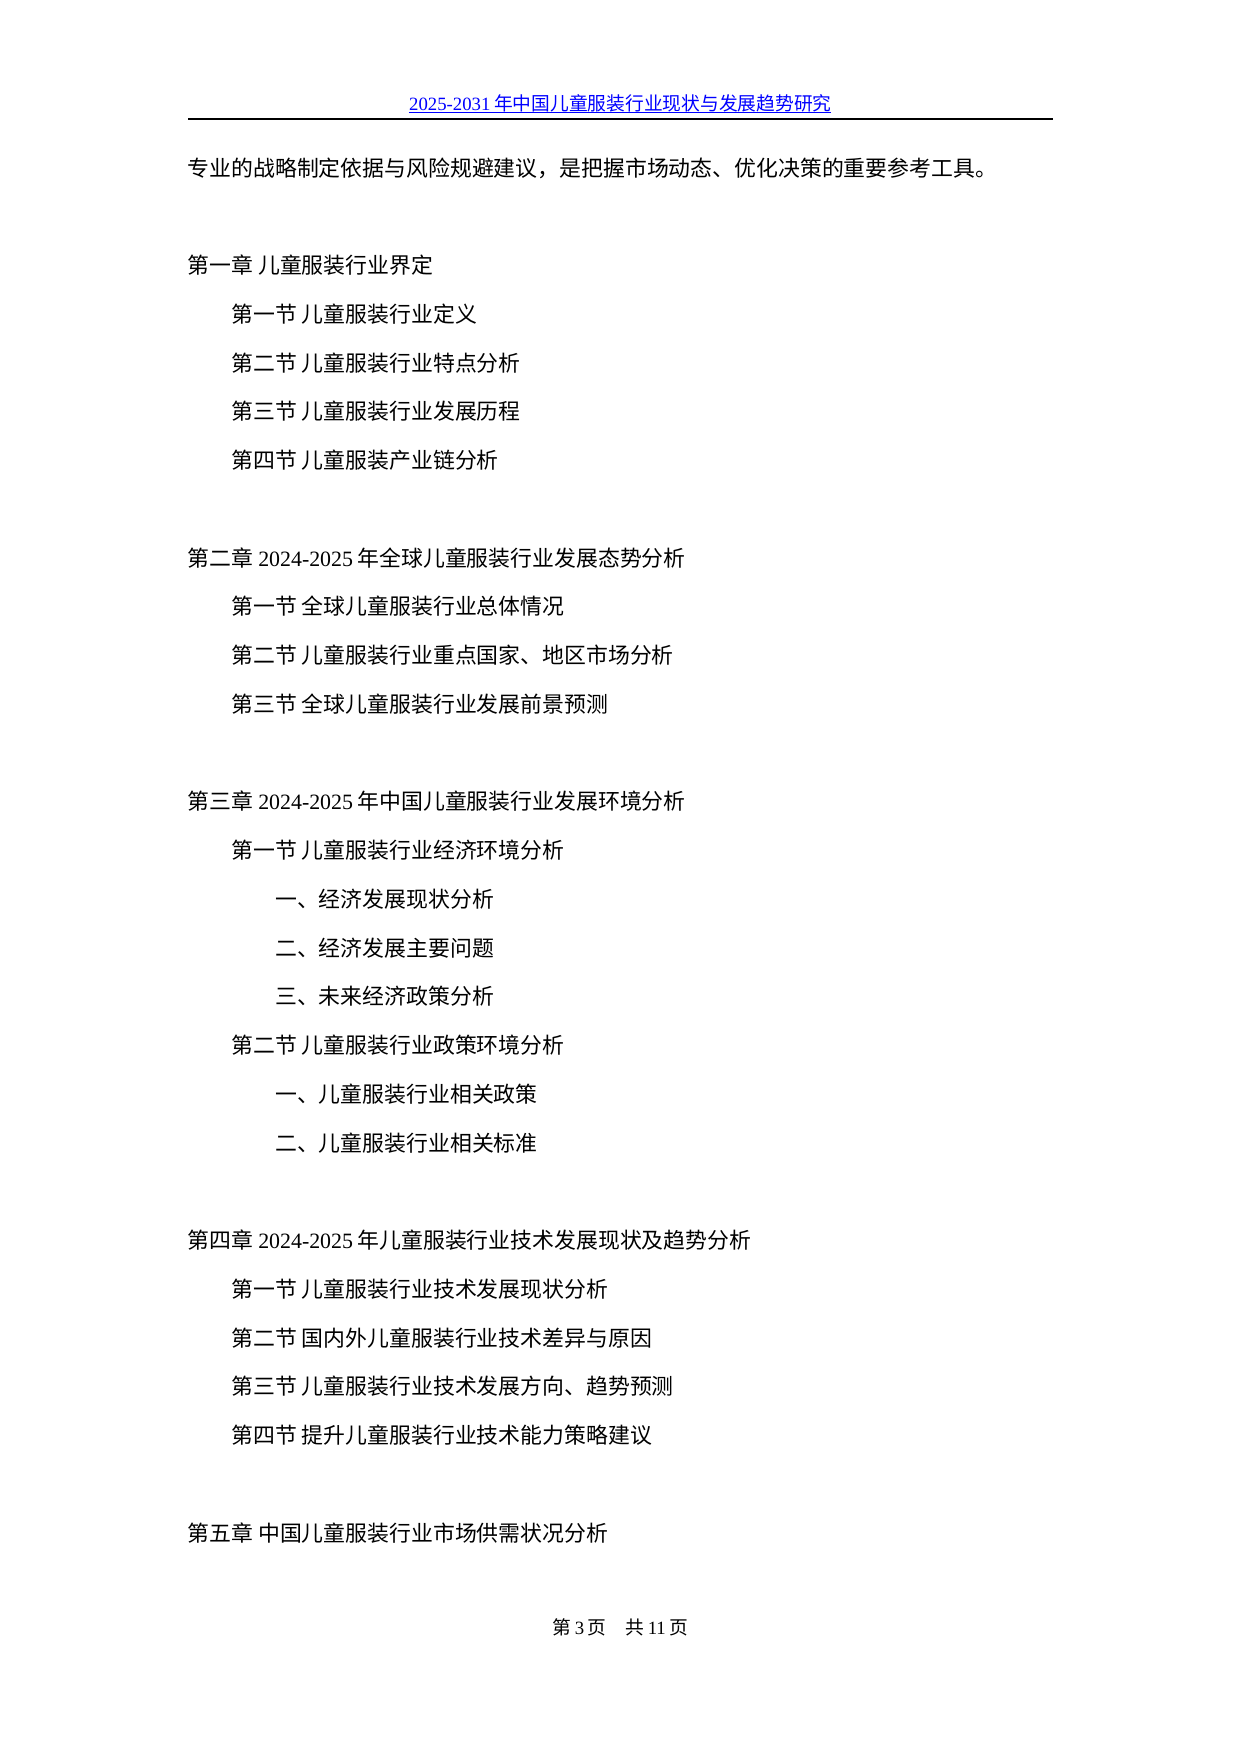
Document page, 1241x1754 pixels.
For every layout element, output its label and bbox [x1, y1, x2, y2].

text [187, 150, 1053, 1548]
